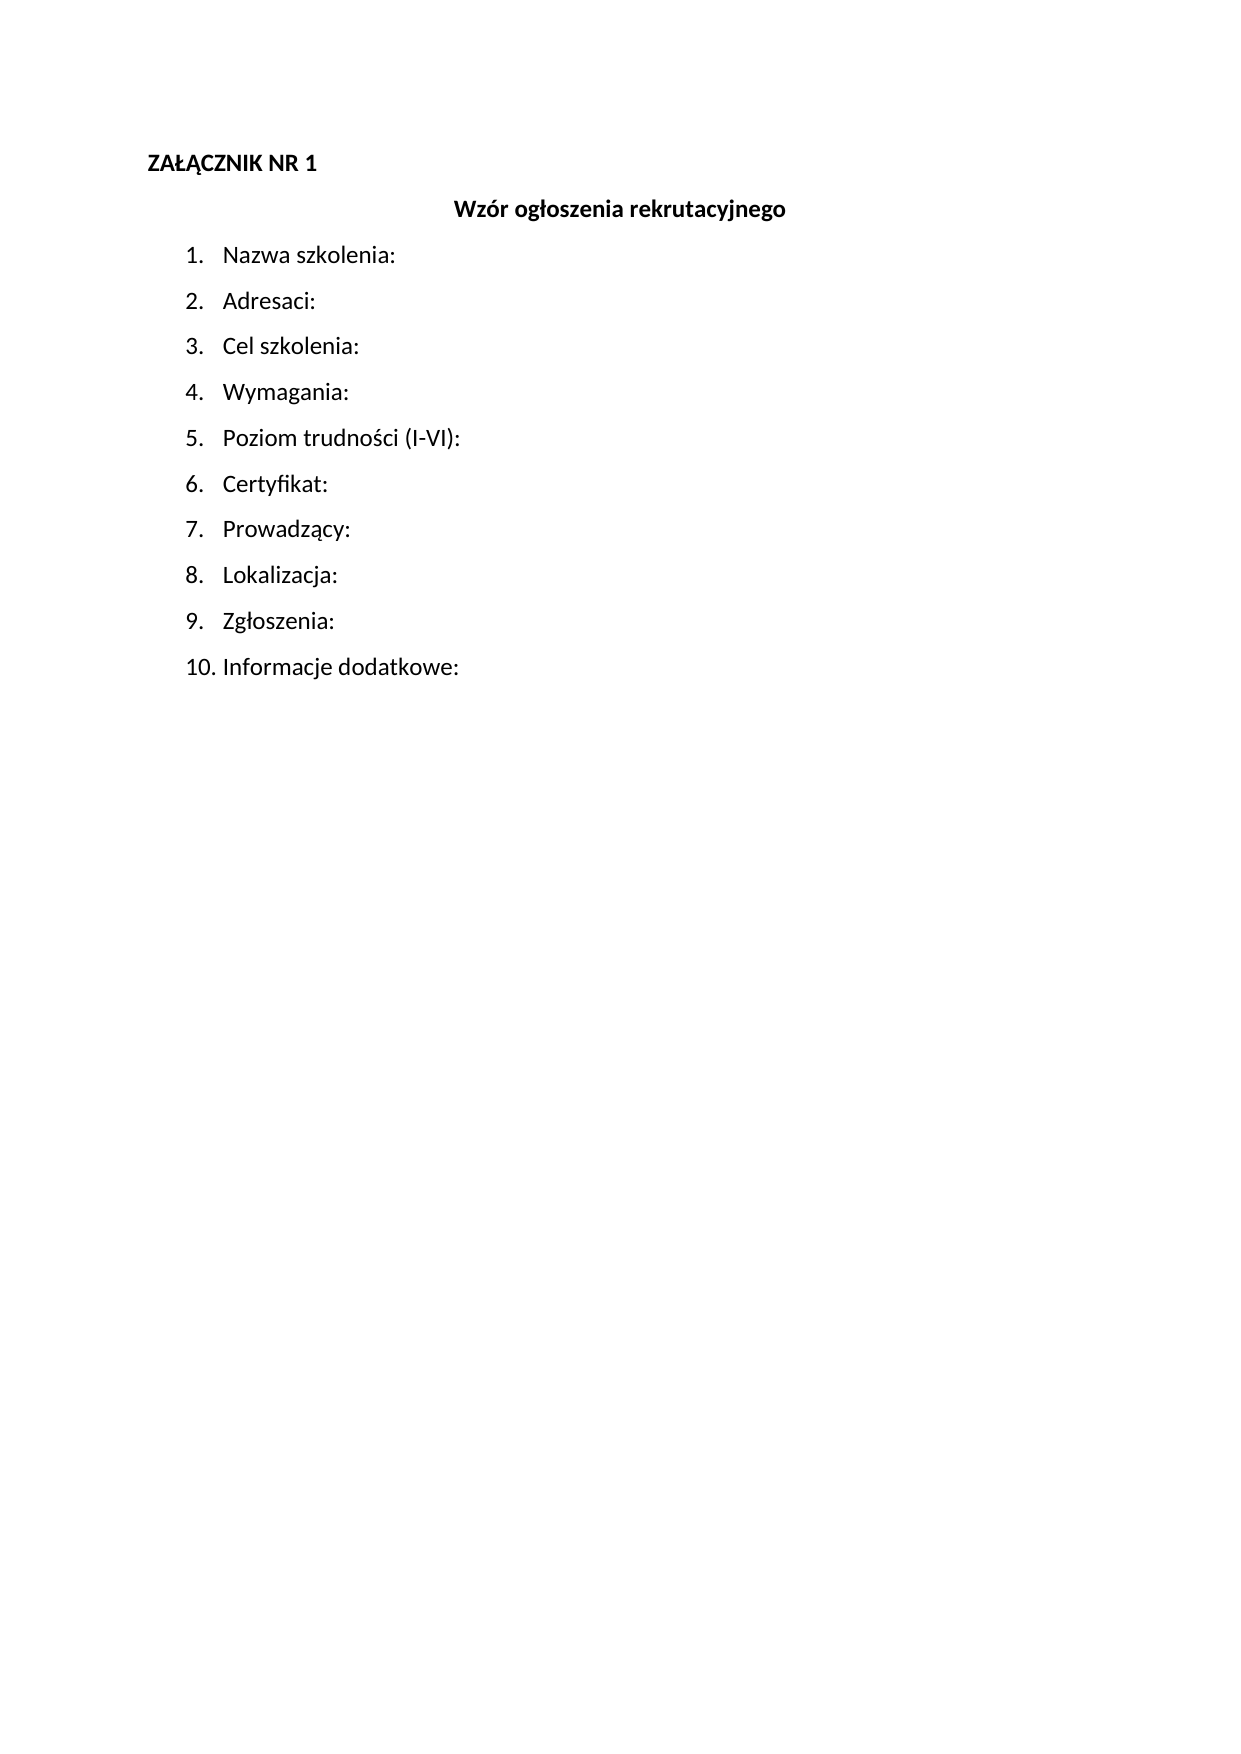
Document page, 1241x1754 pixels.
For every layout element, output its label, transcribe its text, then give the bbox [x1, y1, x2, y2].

list Prowadzący: [185, 513, 1093, 544]
list Nazwa szkolenia: [185, 239, 1093, 269]
text Wzór ogłoszenia rekrutacyjnego [148, 193, 1093, 224]
list Wymagania: [185, 376, 1093, 407]
list Certyfikat: [185, 468, 1093, 498]
list Adresaci: [185, 285, 1093, 315]
list Cel szkolenia: [185, 331, 1093, 361]
list Zgłoszenia: [185, 605, 1093, 635]
list Informacje dodatkowe: [185, 651, 1093, 681]
text ZAŁĄCZNIK NR 1 [148, 148, 1093, 178]
list Lokalizacja: [185, 559, 1093, 590]
list Poziom trudności (I-VI): [185, 422, 1093, 452]
